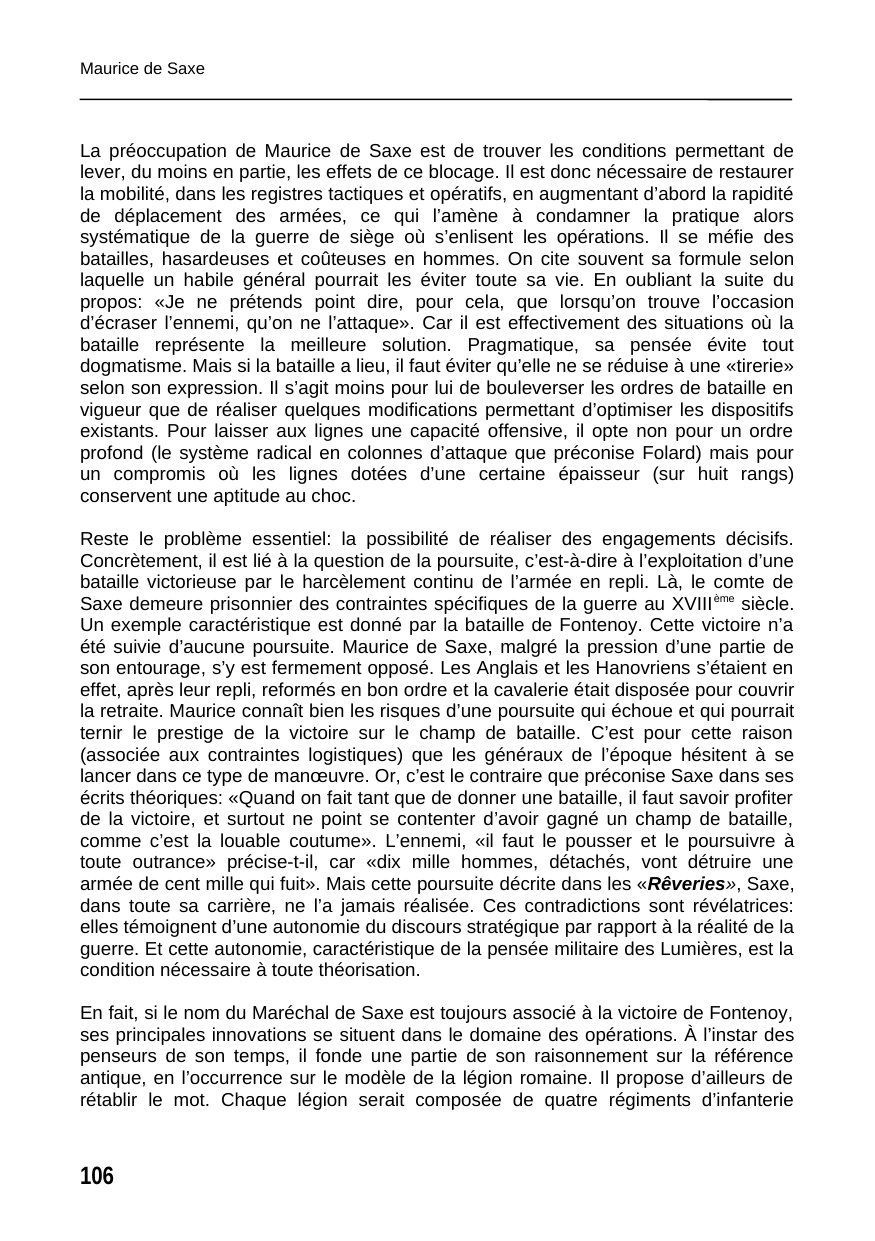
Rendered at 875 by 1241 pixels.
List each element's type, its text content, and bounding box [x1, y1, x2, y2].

text Reste le problème essentiel: la possibilité de réaliser des engagements décisifs. Concrètement, il est lié à la question de la poursuite, c’est-à-dire à l’exploitation d’une bataille victorieuse par le harcèlement continu de l’armée en repli. Là, le comte de Saxe demeure prisonnier des contraintes spécifiques de la guerre au XVIIIème siècle. Un exemple caractéristique est donné par la bataille de Fontenoy. Cette victoire n’a été suivie d’aucune poursuite. Maurice de Saxe, malgré la pression d’une partie de son entourage, s’y est fermement opposé. Les Anglais et les Hanovriens s’étaient en effet, après leur repli, reformés en bon ordre et la cavalerie était disposée pour couvrir la retraite. Maurice connaît bien les risques d’une poursuite qui échoue et qui pourrait ternir le prestige de la victoire sur le champ de bataille. C’est pour cette raison (associée aux contraintes logistiques) que les généraux de l’époque hésitent à se lancer dans ce type de manœuvre. Or, c’est le contraire que préconise Saxe dans ses écrits théoriques: «Quand on fait tant que de donner une bataille, il faut savoir profiter de la victoire, et surtout ne point se contenter d’avoir gagné un champ de bataille, comme c’est la louable coutume». L’ennemi, «il faut le pousser et le poursuivre à toute outrance» précise-t-il, car «dix mille hommes, détachés, vont détruire une armée de cent mille qui fuit». Mais cette poursuite décrite dans les «Rêveries», Saxe, dans toute sa carrière, ne l’a jamais réalisée. Ces contradictions sont révélatrices: elles témoignent d’une autonomie du discours stratégique par rapport à la réalité de la guerre. Et cette autonomie, caractéristique de la pensée militaire des Lumières, est la condition nécessaire à toute théorisation. [80, 528, 794, 981]
text La préoccupation de Maurice de Saxe est de trouver les conditions permettant de lever, du moins en partie, les effets de ce blocage. Il est donc nécessaire de restaurer la mobilité, dans les registres tactiques et opératifs, en augmentant d’abord la rapidité de déplacement des armées, ce qui l’amène à condamner la pratique alors systématique de la guerre de siège où s’enlisent les opérations. Il se méfie des batailles, hasardeuses et coûteuses en hommes. On cite souvent sa formule selon laquelle un habile général pourrait les éviter toute sa vie. En oubliant la suite du propos: «Je ne prétends point dire, pour cela, que lorsqu’on trouve l’occasion d’écraser l’ennemi, qu’on ne l’attaque». Car il est effectivement des situations où la bataille représente la meilleure solution. Pragmatique, sa pensée évite tout dogmatisme. Mais si la bataille a lieu, il faut éviter qu’elle ne se réduise à une «tirerie» selon son expression. Il s’agit moins pour lui de bouleverser les ordres de bataille en vigueur que de réaliser quelques modifications permettant d’optimiser les dispositifs existants. Pour laisser aux lignes une capacité offensive, il opte non pour un ordre profond (le système radical en colonnes d’attaque que préconise Folard) mais pour un compromis où les lignes dotées d’une certaine épaisseur (sur huit rangs) conservent une aptitude au choc. [80, 140, 794, 506]
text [80, 1002, 794, 1110]
